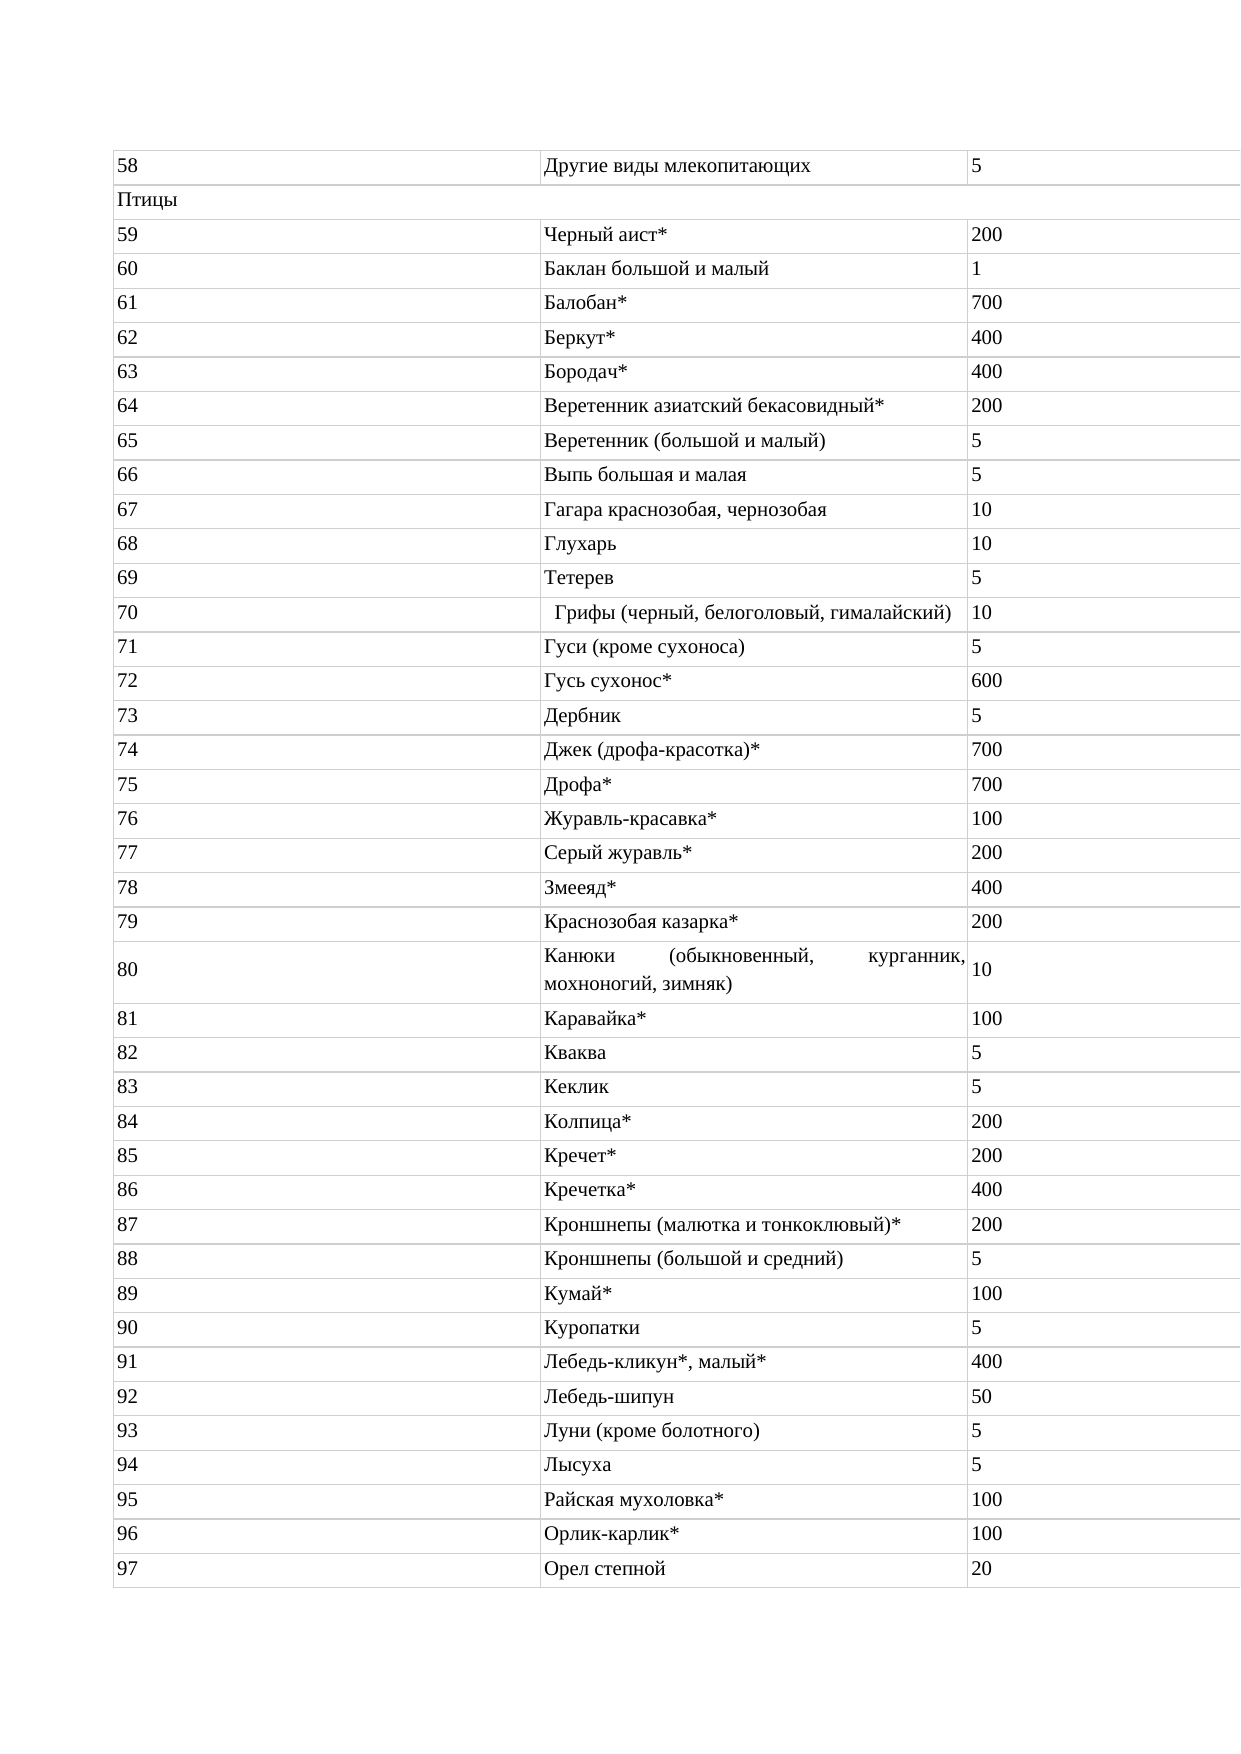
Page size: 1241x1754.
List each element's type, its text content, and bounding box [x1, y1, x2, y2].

table_cell 200 [968, 908, 1240, 941]
table_cell Змееяд* [541, 873, 967, 906]
table_cell Лысуха [541, 1451, 967, 1484]
table_cell 79 [114, 908, 540, 941]
table_cell Другие виды млекопитающих [541, 151, 967, 184]
table_cell 5 [968, 1313, 1240, 1346]
table_cell Орел степной [541, 1554, 967, 1587]
table_cell 92 [114, 1382, 540, 1415]
table_cell Луни (кроме болотного) [541, 1416, 967, 1449]
table_cell 74 [114, 736, 540, 769]
table_cell 69 [114, 564, 540, 597]
table_cell Кумай* [541, 1279, 967, 1312]
table_cell 400 [968, 873, 1240, 906]
table_cell 100 [968, 1485, 1240, 1518]
table_cell 100 [968, 1004, 1240, 1037]
table_cell Гагара краснозобая, чернозобая [541, 495, 967, 528]
table_cell 71 [114, 633, 540, 666]
table_cell Кеклик [541, 1073, 967, 1106]
table_cell 50 [968, 1382, 1240, 1415]
table_cell 10 [968, 942, 1240, 1003]
table_cell 5 [968, 1038, 1240, 1071]
table_cell 66 [114, 461, 540, 494]
table_cell 5 [968, 1416, 1240, 1449]
table_cell Дрофа* [541, 770, 967, 803]
table_cell 84 [114, 1107, 540, 1140]
table_cell Глухарь [541, 529, 967, 562]
table_cell 94 [114, 1451, 540, 1484]
table_cell 200 [968, 1210, 1240, 1243]
table_cell Бородач* [541, 358, 967, 391]
table_cell 5 [968, 461, 1240, 494]
table_cell 90 [114, 1313, 540, 1346]
table_cell Серый журавль* [541, 839, 967, 872]
table_cell Джек (дрофа-красотка)* [541, 736, 967, 769]
table_cell Кречетка* [541, 1176, 967, 1209]
table_cell 76 [114, 804, 540, 837]
table_cell 58 [114, 151, 540, 184]
table_cell 89 [114, 1279, 540, 1312]
table_cell 96 [114, 1520, 540, 1553]
table_cell 10 [968, 598, 1240, 631]
table_cell 200 [968, 392, 1240, 425]
table_cell 78 [114, 873, 540, 906]
table_cell 5 [968, 1073, 1240, 1106]
table_cell 700 [968, 289, 1240, 322]
table_cell 64 [114, 392, 540, 425]
table_cell Кроншнепы (большой и средний) [541, 1245, 967, 1278]
table_cell Канюки (обыкновенный, курганник, мохноногий, зимняк) [541, 942, 967, 1003]
table_cell Каравайка* [541, 1004, 967, 1037]
table_cell Журавль-красавка* [541, 804, 967, 837]
table_cell Райская мухоловка* [541, 1485, 967, 1518]
table_cell 75 [114, 770, 540, 803]
table_cell Кроншнепы (малютка и тонкоклювый)* [541, 1210, 967, 1243]
table_cell 200 [968, 839, 1240, 872]
table_cell Баклан большой и малый [541, 254, 967, 287]
table_cell Выпь большая и малая [541, 461, 967, 494]
table_cell 10 [968, 529, 1240, 562]
table_cell 82 [114, 1038, 540, 1071]
table_cell Черный аист* [541, 220, 967, 253]
table_cell 65 [114, 426, 540, 459]
table_cell Дербник [541, 701, 967, 734]
table_cell 5 [968, 564, 1240, 597]
table_cell Гусь сухонос* [541, 667, 967, 700]
table_cell 100 [968, 1279, 1240, 1312]
table_cell 62 [114, 323, 540, 356]
table_cell 200 [968, 220, 1240, 253]
table_cell 10 [968, 495, 1240, 528]
table_cell 20 [968, 1554, 1240, 1587]
table_cell 95 [114, 1485, 540, 1518]
table_cell 1 [968, 254, 1240, 287]
table_cell Куропатки [541, 1313, 967, 1346]
table_cell 400 [968, 323, 1240, 356]
table_cell 87 [114, 1210, 540, 1243]
table_cell 5 [968, 151, 1240, 184]
table_cell 100 [968, 804, 1240, 837]
table_cell 5 [968, 701, 1240, 734]
table_cell 59 [114, 220, 540, 253]
table_cell 60 [114, 254, 540, 287]
table_cell 85 [114, 1141, 540, 1174]
table_cell 70 [114, 598, 540, 631]
table_cell Колпица* [541, 1107, 967, 1140]
table_cell 200 [968, 1141, 1240, 1174]
table_cell 400 [968, 358, 1240, 391]
table_cell Веретенник азиатский бекасовидный* [541, 392, 967, 425]
table_cell Птицы [114, 186, 1240, 219]
table_cell 80 [114, 942, 540, 1003]
table_cell 700 [968, 736, 1240, 769]
table_cell Краснозобая казарка* [541, 908, 967, 941]
table_cell Тетерев [541, 564, 967, 597]
table_cell 91 [114, 1348, 540, 1381]
table_cell 600 [968, 667, 1240, 700]
table_cell 97 [114, 1554, 540, 1587]
table_cell 400 [968, 1176, 1240, 1209]
table_cell 61 [114, 289, 540, 322]
table_cell Веретенник (большой и малый) [541, 426, 967, 459]
table_cell Грифы (черный, белоголовый, гималайский) [541, 598, 967, 631]
table_cell Гуси (кроме сухоноса) [541, 633, 967, 666]
table_cell Кваква [541, 1038, 967, 1071]
table_cell 200 [968, 1107, 1240, 1140]
table_cell 81 [114, 1004, 540, 1037]
table_cell 88 [114, 1245, 540, 1278]
table_cell 100 [968, 1520, 1240, 1553]
table_cell 67 [114, 495, 540, 528]
table_cell 400 [968, 1348, 1240, 1381]
table_cell 5 [968, 1451, 1240, 1484]
table_cell 86 [114, 1176, 540, 1209]
table_cell 73 [114, 701, 540, 734]
table_cell Лебедь-кликун*, малый* [541, 1348, 967, 1381]
table_cell 72 [114, 667, 540, 700]
table_cell 77 [114, 839, 540, 872]
table_cell Беркут* [541, 323, 967, 356]
table_cell 5 [968, 426, 1240, 459]
table_cell Орлик-карлик* [541, 1520, 967, 1553]
table_cell Лебедь-шипун [541, 1382, 967, 1415]
table_cell 83 [114, 1073, 540, 1106]
table_cell Кречет* [541, 1141, 967, 1174]
table_cell 700 [968, 770, 1240, 803]
table_cell 5 [968, 1245, 1240, 1278]
table_cell 68 [114, 529, 540, 562]
table_cell 5 [968, 633, 1240, 666]
table_cell 93 [114, 1416, 540, 1449]
table_cell 63 [114, 358, 540, 391]
table_cell Балобан* [541, 289, 967, 322]
